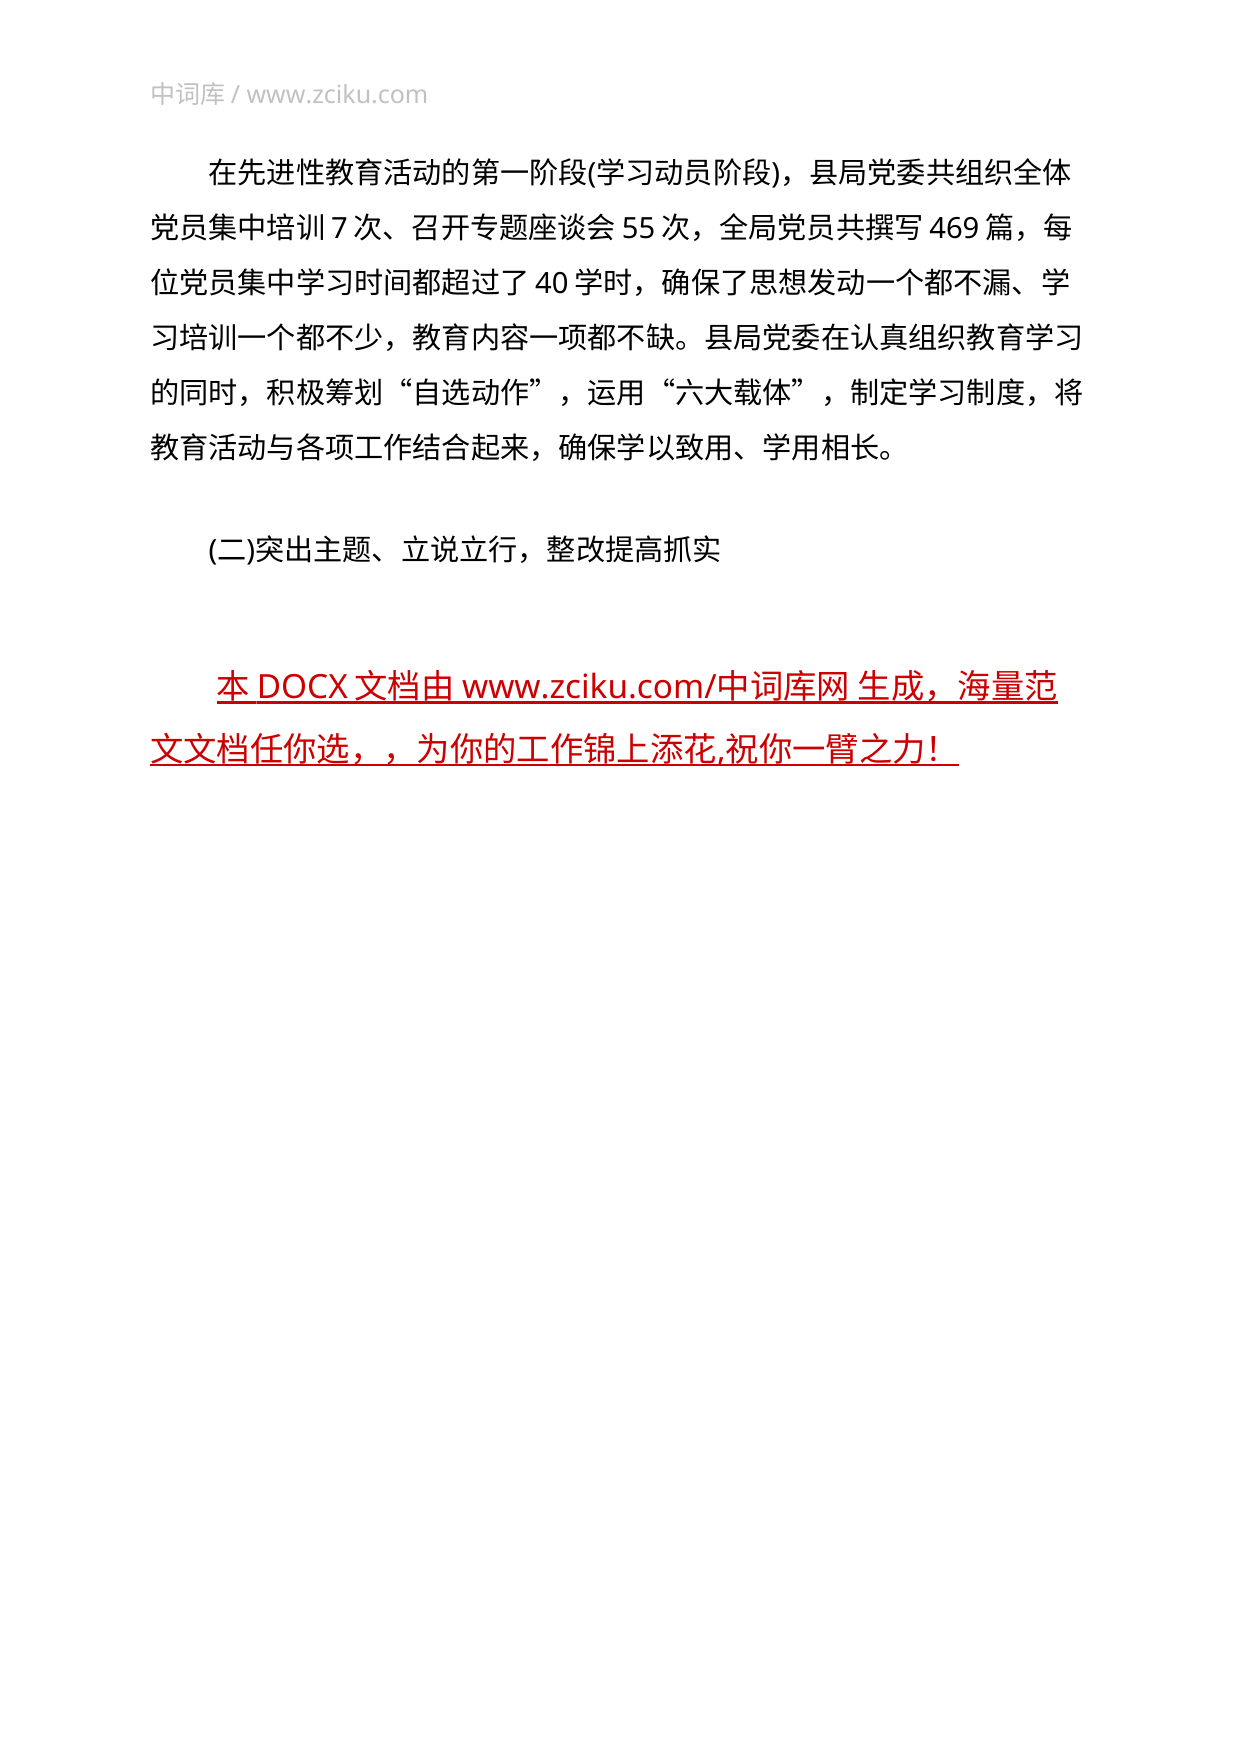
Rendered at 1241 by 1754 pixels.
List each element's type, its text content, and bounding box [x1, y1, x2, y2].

text (二)突出主题、立说立行，整改提高抓实 [150, 527, 1090, 569]
text 在先进性教育活动的第一阶段(学习动员阶段)，县局党委共组织全体党员集中培训7次、召开专题座谈会55次，全局党员共撰写469篇，每位党员集中学习时间都超过了40学时，确保了思想发动一个都不漏、学习培训一个都不少，教育内容一项都不缺。县局党委在认真组织教育学习的同时，积极筹划“自选动作”，运用“六大载体”，制定学习制度，将教育活动与各项工作结合起来，确保学以致用、学用相长。 [150, 150, 1090, 467]
text 本DOCX文档由 www.zciku.com/中词库网 生成，海量范文文档任你选，，为你的工作锦上添花,祝你一臂之力！ [150, 660, 1090, 771]
